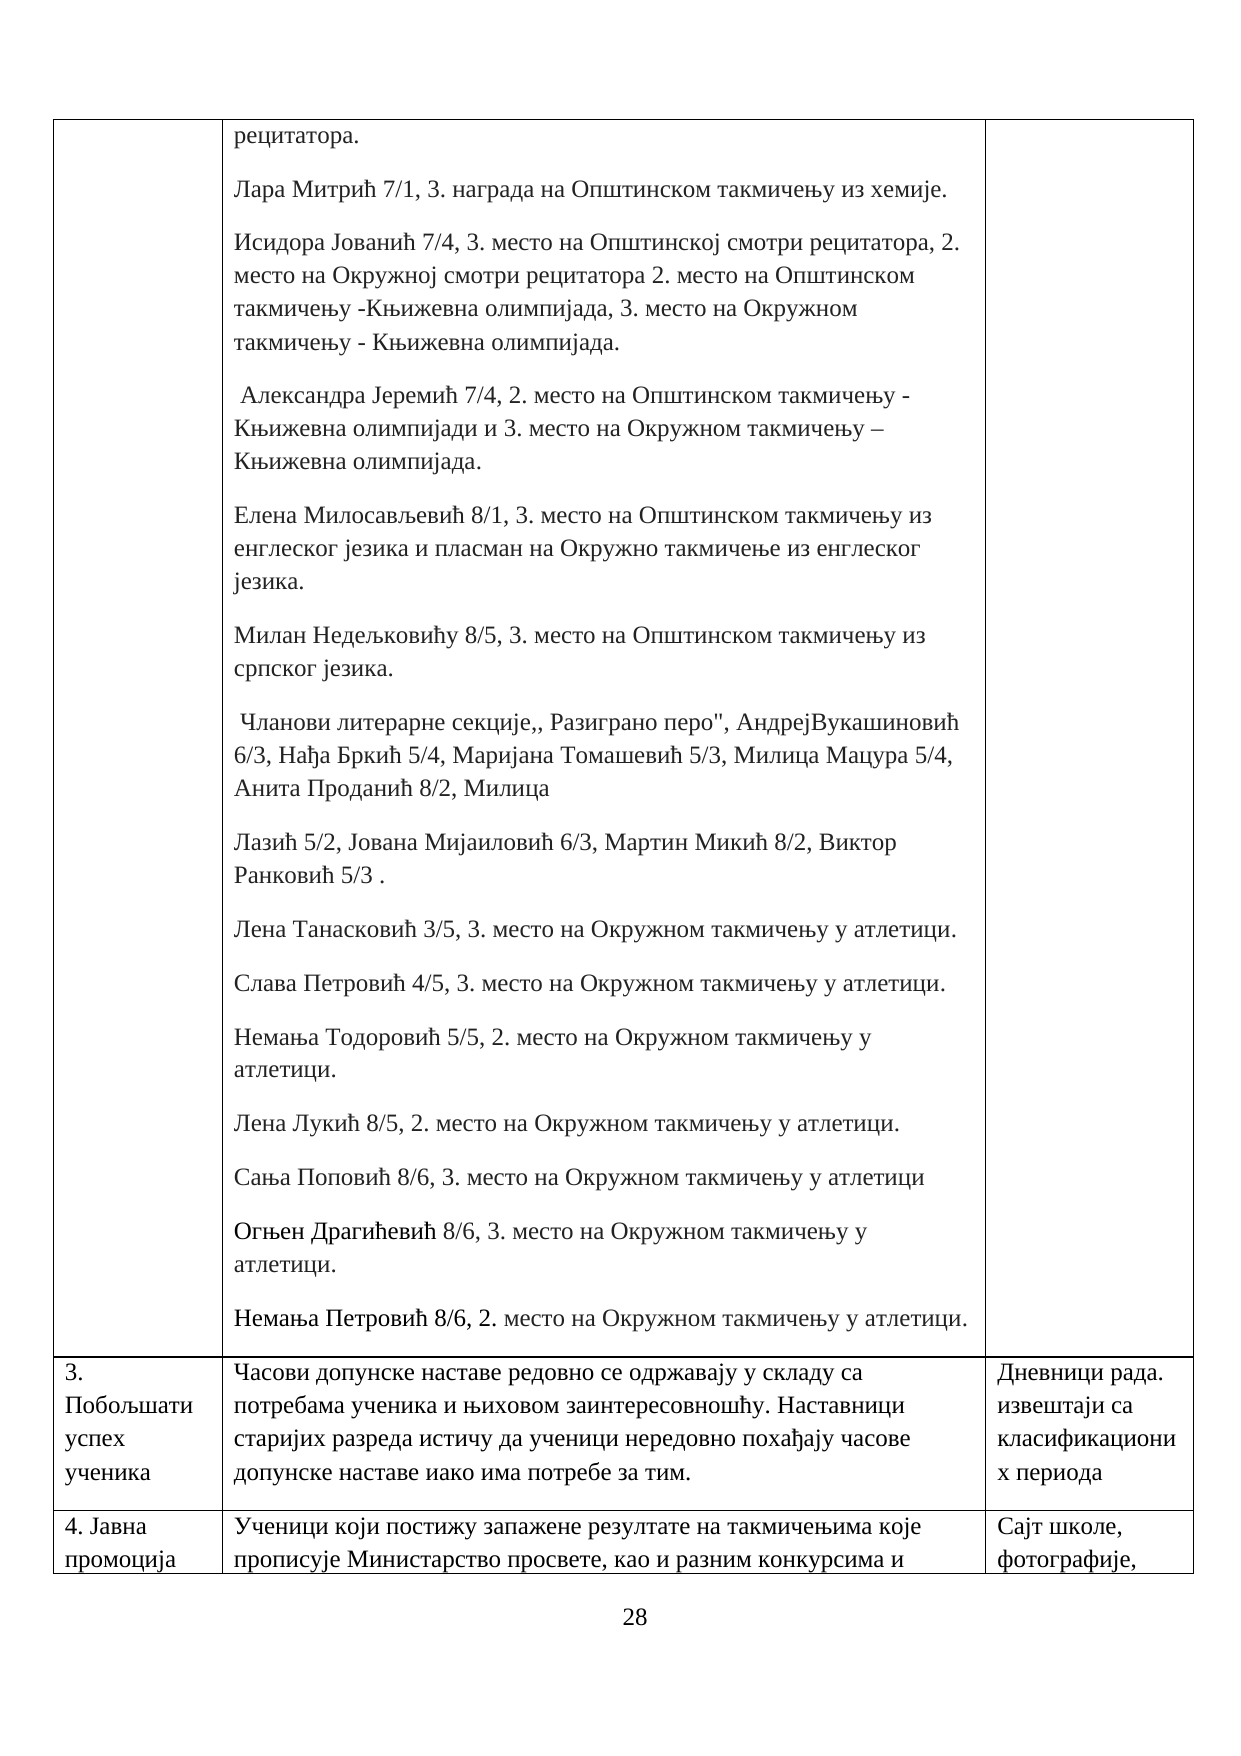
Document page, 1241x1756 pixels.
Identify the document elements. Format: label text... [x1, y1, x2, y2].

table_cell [986, 120, 1193, 1356]
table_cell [223, 120, 985, 1356]
table_cell Дневници рада. извештаји са класификационих периода [986, 1358, 1193, 1510]
table_cell 3. Побољшати успех ученика [54, 1358, 222, 1510]
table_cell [54, 120, 222, 1356]
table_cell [223, 1511, 985, 1573]
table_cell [986, 1511, 1193, 1573]
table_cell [54, 1511, 222, 1573]
table_cell Часови допунске наставе редовно се одржавају у складу са потребама ученика и њиховом заинтересовношћу. Наставници старијих разреда истичу да ученици нередовно похађају часове допунске наставе иако има потребе за тим. [223, 1358, 985, 1510]
